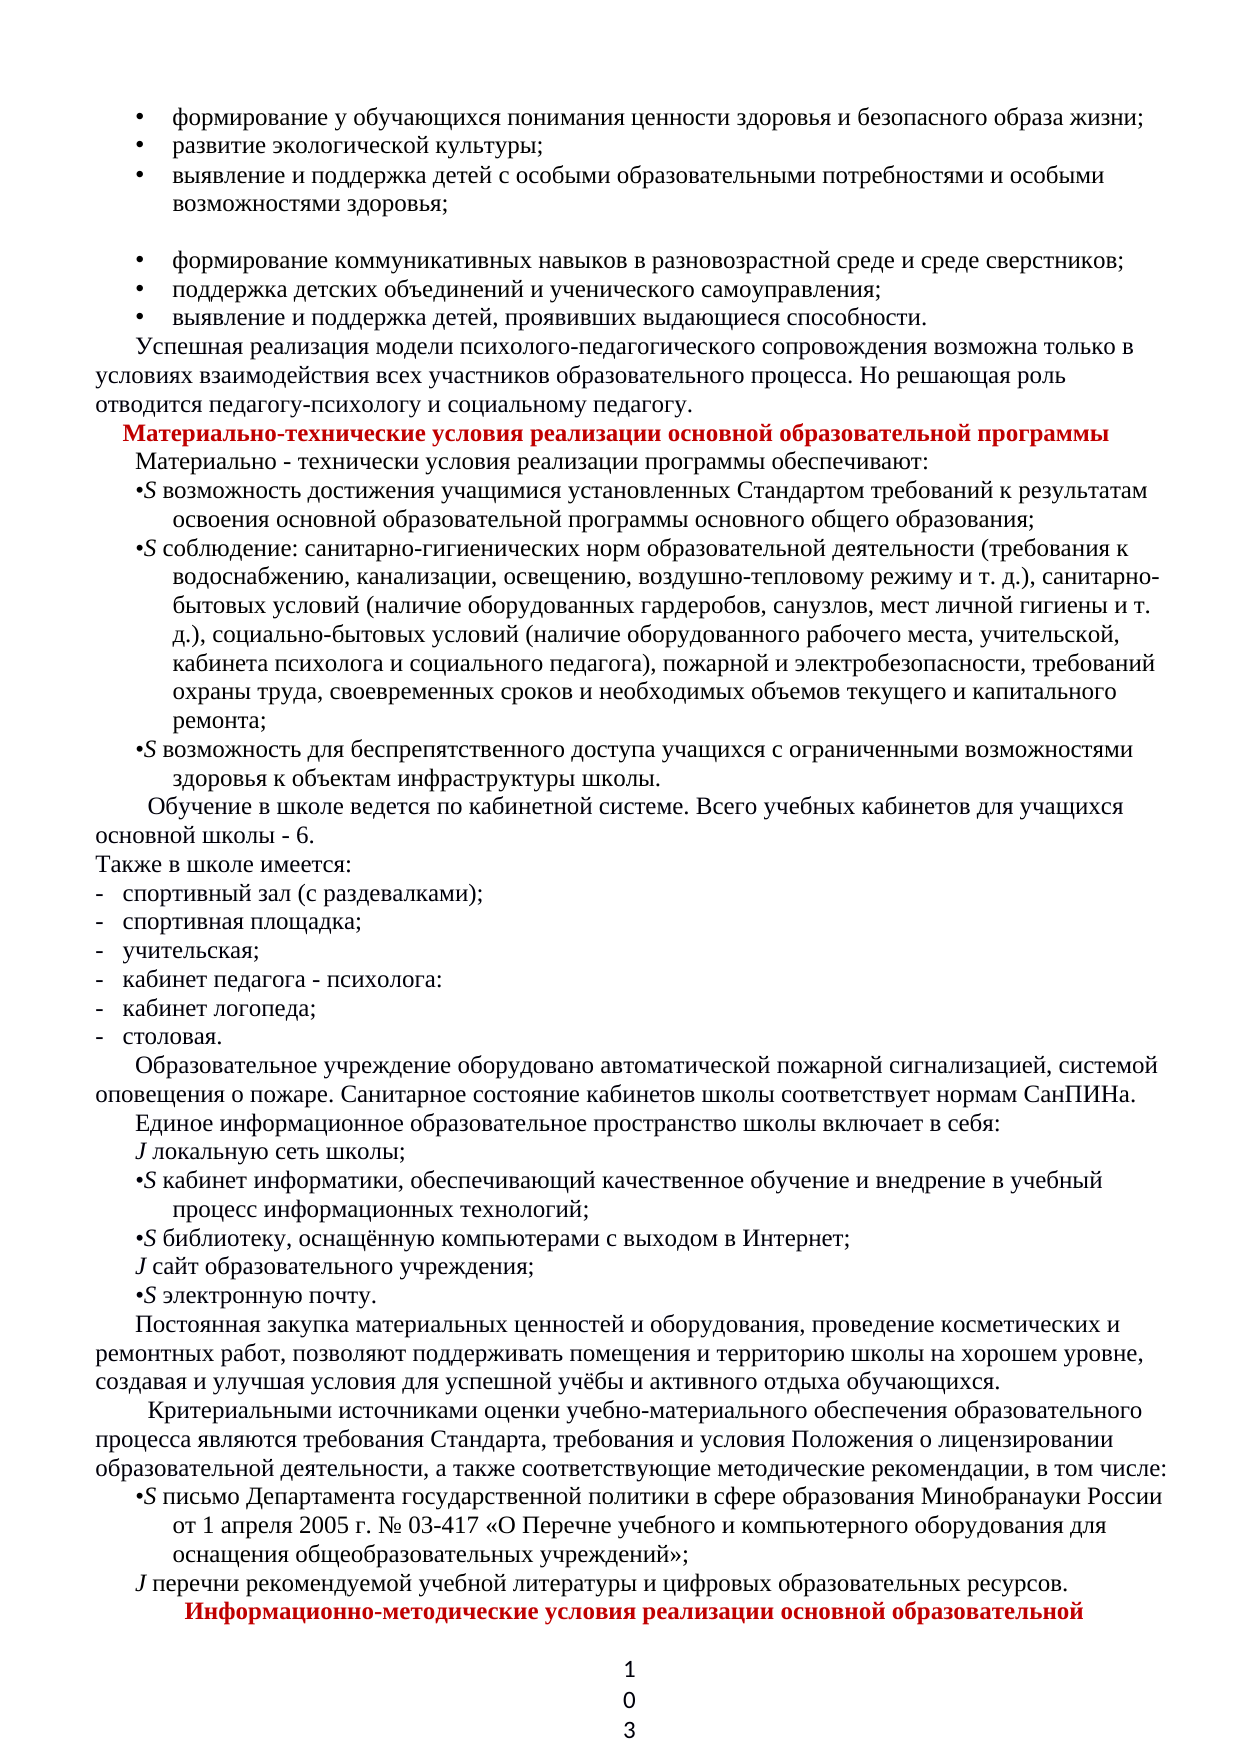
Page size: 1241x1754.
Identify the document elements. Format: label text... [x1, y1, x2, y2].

text •S электронную почту. [95, 1280, 1173, 1309]
text Обучение в школе ведется по кабинетной системе. Всего учебных кабинетов для учащихся основной школы - 6. [95, 791, 1173, 849]
text •S возможность для беспрепятственного доступа учащихся с ограниченными возможностями здоровья к объектам инфраструктуры школы. [135, 734, 1173, 791]
text Успешная реализация модели психолого-педагогического сопровождения возможна только в условиях взаимодействия всех участников образовательного процесса. Но решающая роль отводится педагогу-психологу и социальному педагогу. [95, 331, 1173, 418]
text •S возможность достижения учащимися установленных Стандартом требований к результатам освоения основной образовательной программы основного общего образования; [135, 475, 1173, 533]
list кабинет логопеда; [95, 993, 1173, 1021]
list спортивная площадка; [95, 906, 1173, 935]
list столовая. [95, 1021, 1173, 1050]
list выявление и поддержка детей, проявивших выдающиеся способности. [95, 303, 1173, 331]
text Образовательное учреждение оборудовано автоматической пожарной сигнализацией, системой оповещения о пожаре. Санитарное состояние кабинетов школы соответствует нормам СанПИНа. [95, 1050, 1173, 1108]
text Материально - технически условия реализации программы обеспечивают: [95, 446, 1173, 475]
list учительская; [95, 935, 1173, 964]
list выявление и поддержка детей с особыми образовательными потребностями и особыми возможностями здоровья; [135, 160, 1173, 217]
list спортивный зал (с раздевалками); [95, 878, 1173, 906]
list формирование коммуникативных навыков в разновозрастной среде и среде сверстников; [95, 245, 1173, 274]
text •S соблюдение: санитарно-гигиенических норм образовательной деятельности (требования к водоснабжению, канализации, освещению, воздушно-тепловому режиму и т. д.), санитарно-бытовых условий (наличие оборудованных гардеробов, санузлов, мест личной гигиены и т. д.), социально-бытовых условий (наличие оборудованного рабочего места, учительской, кабинета психолога и социального педагога), пожарной и электробезопасности, требований охраны труда, своевременных сроков и необходимых объемов текущего и капитального ремонта; [135, 533, 1173, 734]
text •S библиотеку, оснащённую компьютерами с выходом в Интернет; [95, 1223, 1173, 1251]
list формирование у обучающихся понимания ценности здоровья и безопасного образа жизни; [135, 101, 1173, 131]
list развитие экологической культуры; [95, 131, 1173, 160]
text J перечни рекомендуемой учебной литературы и цифровых образовательных ресурсов. [95, 1568, 1173, 1596]
text Критериальными источниками оценки учебно-материального обеспечения образовательного процесса являются требования Стандарта, требования и условия Положения о лицензировании образовательной деятельности, а также соответствующие методические рекомендации, в том числе: [95, 1395, 1173, 1481]
text •S кабинет информатики, обеспечивающий качественное обучение и внедрение в учебный процесс информационных технологий; [135, 1165, 1173, 1223]
list кабинет педагога - психолога: [95, 964, 1173, 993]
text •S письмо Департамента государственной политики в сфере образования Минобранауки России от 1 апреля 2005 г. № 03-417 «О Перечне учебного и компьютерного оборудования для оснащения общеобразовательных учреждений»; [135, 1481, 1173, 1568]
list поддержка детских объединений и ученического самоуправления; [95, 274, 1173, 303]
text Единое информационное образовательное пространство школы включает в себя: [95, 1108, 1173, 1136]
text Материально-технические условия реализации основной образовательной программы [95, 418, 1173, 446]
text J сайт образовательного учреждения; [95, 1251, 1173, 1280]
text Также в школе имеется: [95, 849, 1173, 878]
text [95, 1596, 1173, 1625]
text J локальную сеть школы; [95, 1136, 1173, 1165]
text Постоянная закупка материальных ценностей и оборудования, проведение косметических и ремонтных работ, позволяют поддерживать помещения и территорию школы на хорошем уровне, создавая и улучшая условия для успешной учёбы и активного отдыха обучающихся. [95, 1309, 1173, 1395]
